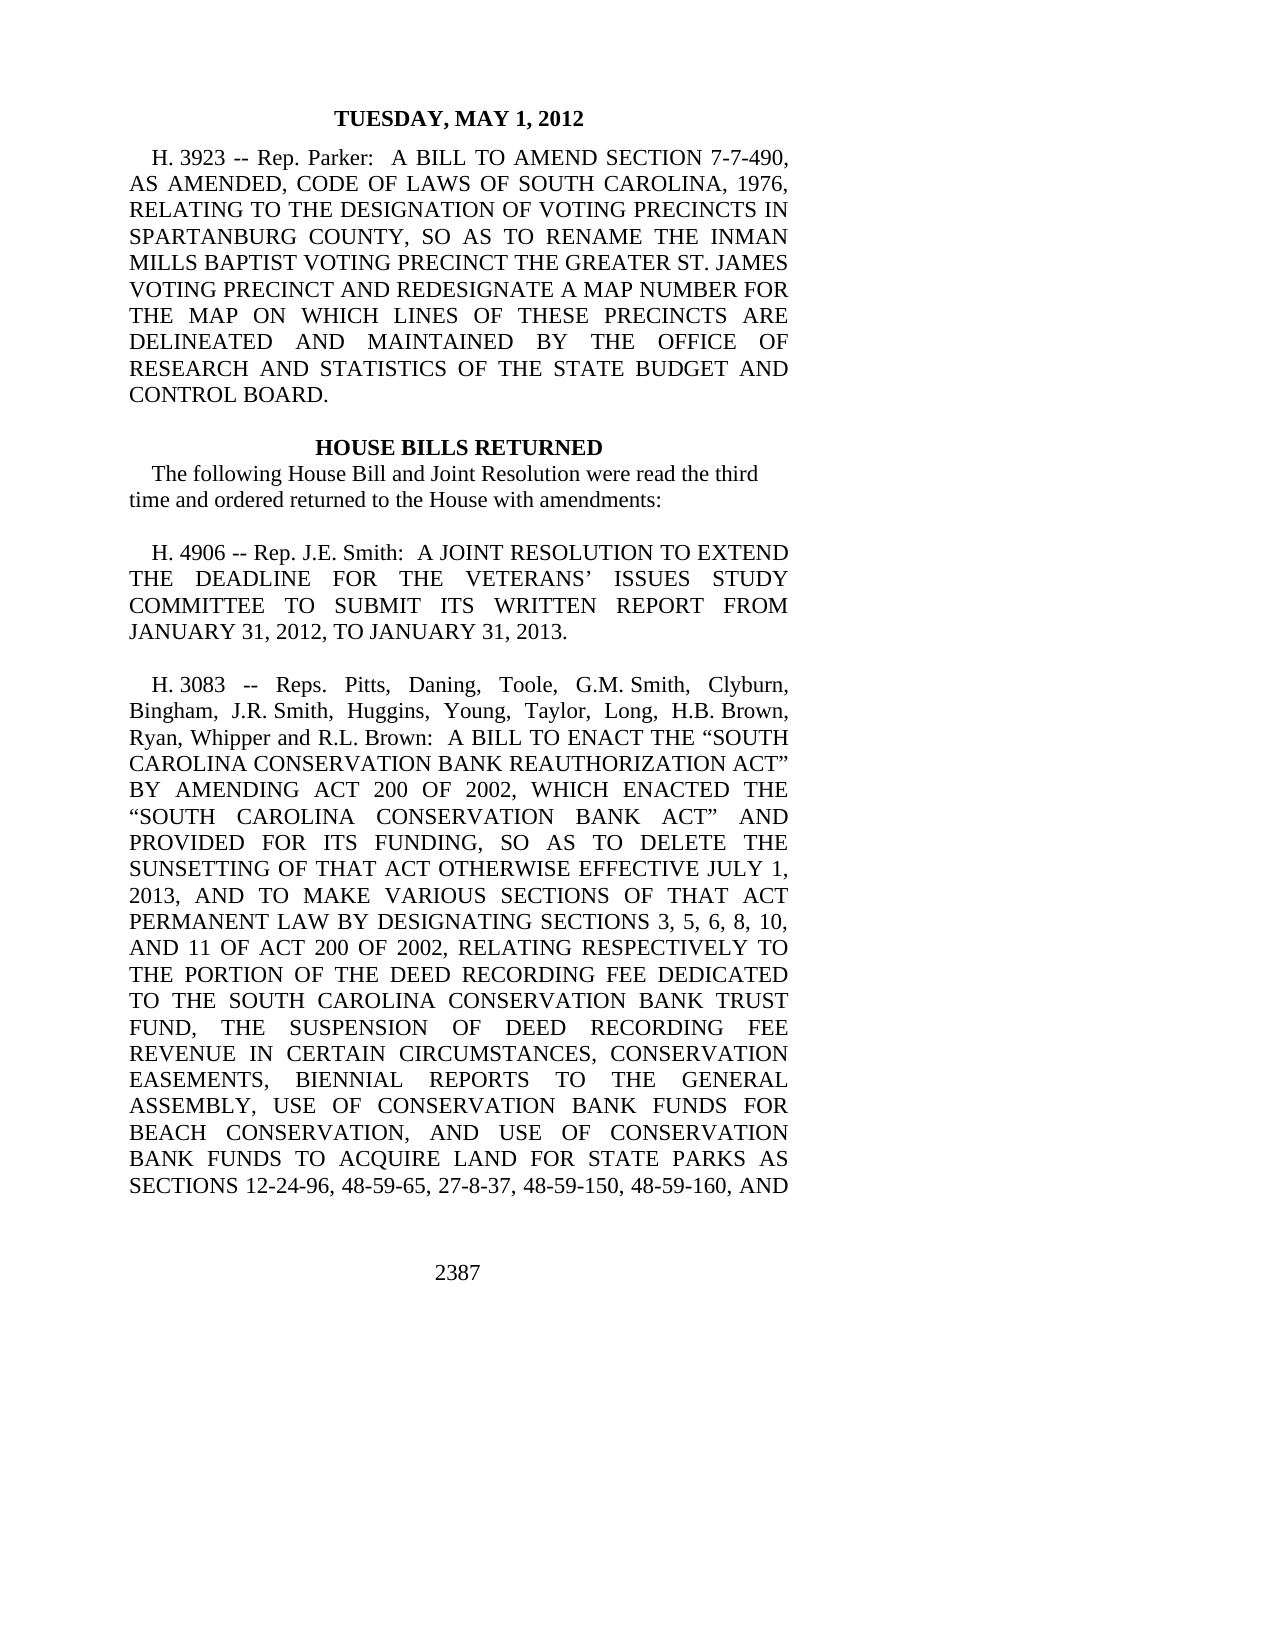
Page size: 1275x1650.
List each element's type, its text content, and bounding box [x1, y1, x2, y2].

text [129, 671, 789, 1198]
text HOUSE BILLS RETURNED [129, 434, 789, 460]
text H. 3923 -- Rep. Parker: A BILL TO AMEND SECTION 7-7-490, AS AMENDED, CODE OF LAWS OF SOUTH CAROLINA, 1976, RELATING TO THE DESIGNATION OF VOTING PRECINCTS IN SPARTANBURG COUNTY, SO AS TO RENAME THE INMAN MILLS BAPTIST VOTING PRECINCT THE GREATER ST. JAMES VOTING PRECINCT AND REDESIGNATE A MAP NUMBER FOR THE MAP ON WHICH LINES OF THESE PRECINCTS ARE DELINEATED AND MAINTAINED BY THE OFFICE OF RESEARCH AND STATISTICS OF THE STATE BUDGET AND CONTROL BOARD. [129, 144, 789, 407]
text The following House Bill and Joint Resolution were read the third time and ordered returned to the House with amendments: [129, 460, 789, 513]
text H. 4906 -- Rep. J.E. Smith: A JOINT RESOLUTION TO EXTEND THE DEADLINE FOR THE VETERANS’ ISSUES STUDY COMMITTEE TO SUBMIT ITS WRITTEN REPORT FROM JANUARY 31, 2012, TO JANUARY 31, 2013. [129, 539, 789, 644]
